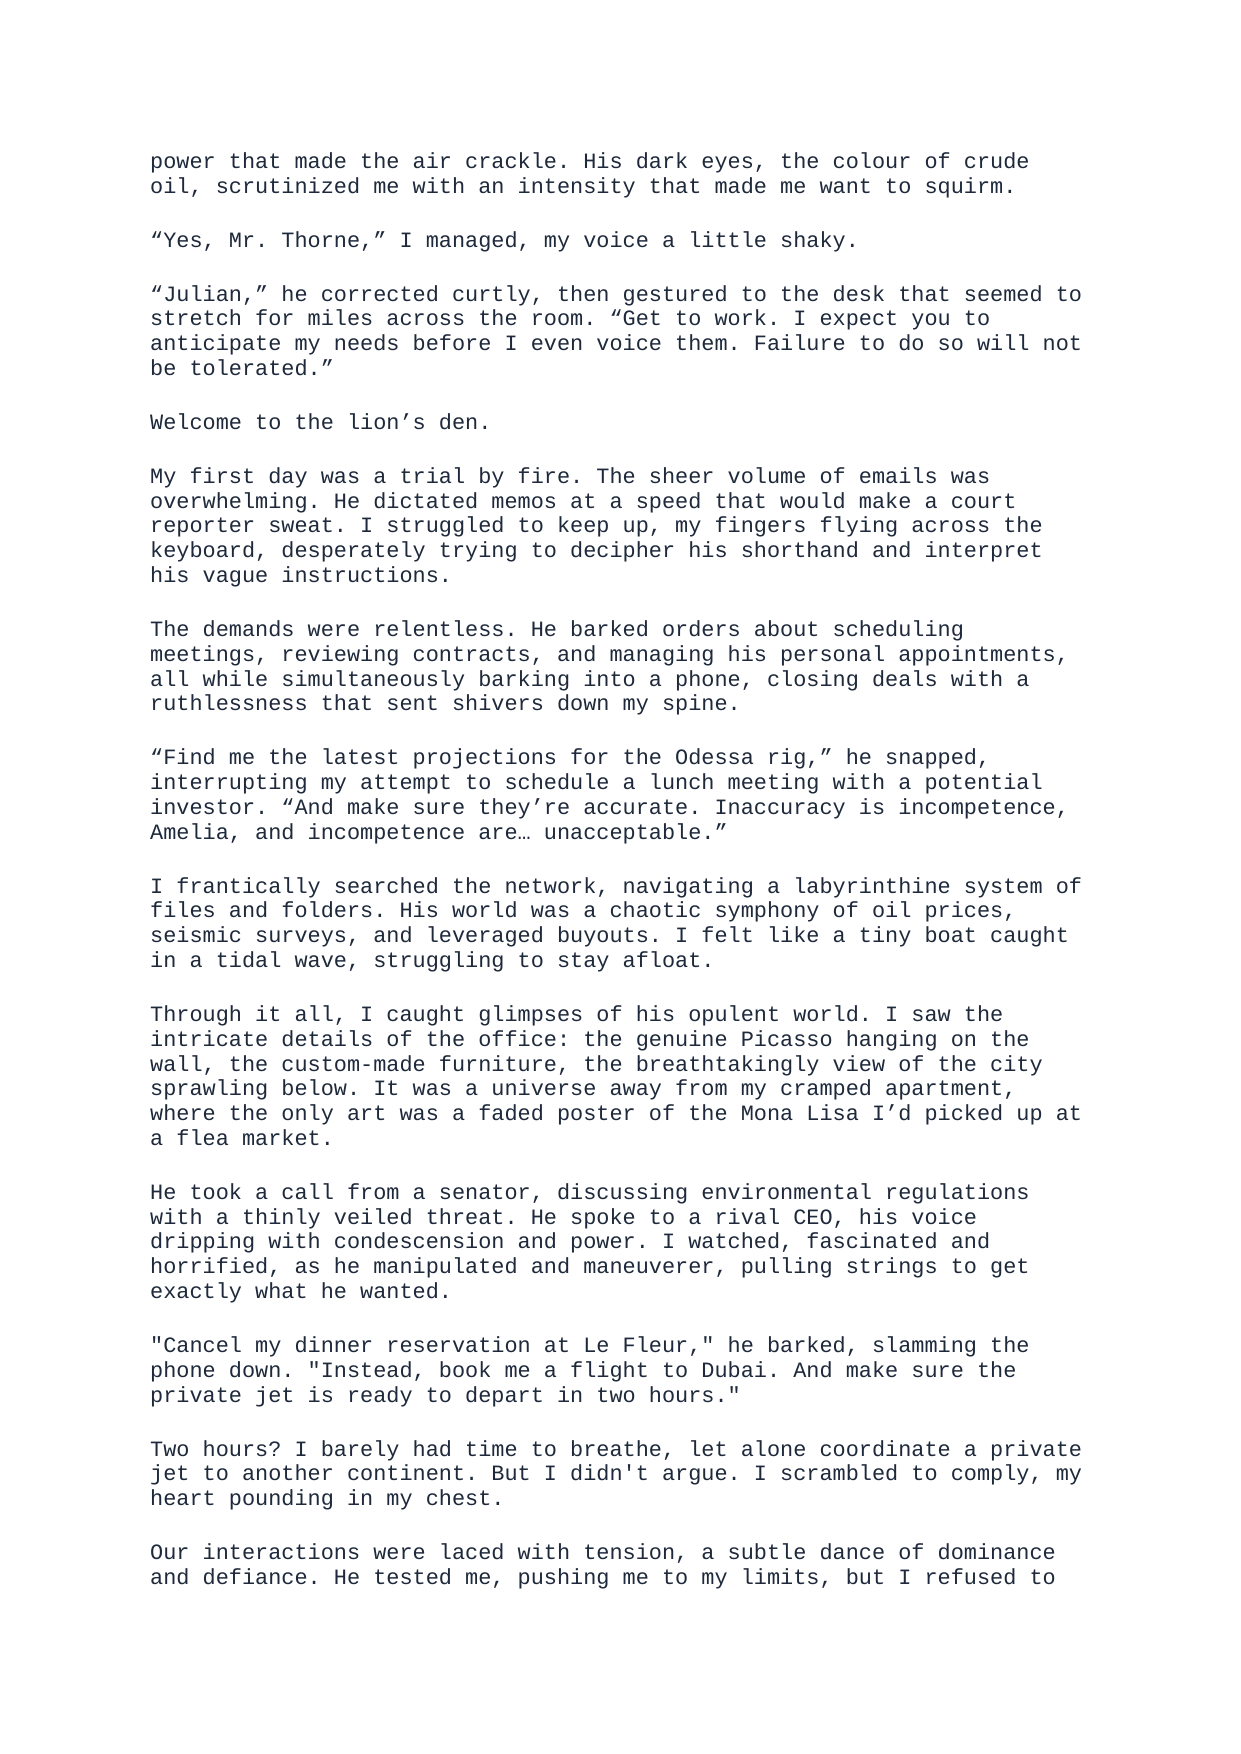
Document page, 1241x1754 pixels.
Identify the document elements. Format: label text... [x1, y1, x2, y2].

text My first day was a trial by fire. The sheer volume of emails was overwhelming. He dictated memos at a speed that would make a court reporter sweat. I struggled to keep up, my fingers flying across the keyboard, desperately trying to decipher his shorthand and interpret his vague instructions. [150, 465, 1090, 589]
text Through it all, I caught glimpses of his opulent world. I saw the intricate details of the office: the genuine Picasso hanging on the wall, the custom-made furniture, the breathtakingly view of the city sprawling below. It was a universe away from my cramped apartment, where the only art was a faded poster of the Mona Lisa I’d picked up at a flea market. [150, 1003, 1090, 1152]
text "Cancel my dinner reservation at Le Fleur," he barked, slamming the phone down. "Instead, book me a flight to Dubai. And make sure the private jet is ready to depart in two hours." [150, 1334, 1090, 1408]
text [150, 1541, 1090, 1591]
text The demands were relentless. He barked orders about scheduling meetings, reviewing contracts, and managing his personal appointments, all while simultaneously barking into a phone, closing deals with a ruthlessness that sent shivers down my spine. [150, 618, 1090, 717]
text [150, 150, 1090, 199]
text “Julian,” he corrected curtly, then gestured to the desk that seemed to stretch for miles across the room. “Get to work. I expect you to anticipate my needs before I even voice them. Failure to do so will not be tolerated.” [150, 283, 1090, 382]
text He took a call from a senator, discussing environmental regulations with a thinly veiled threat. He spoke to a rival CEO, his voice dripping with condescension and power. I watched, fascinated and horrified, as he manipulated and maneuverer, pulling strings to get exactly what he wanted. [150, 1181, 1090, 1305]
text I frantically searched the network, navigating a labyrinthine system of files and folders. His world was a chaotic symphony of oil prices, seismic surveys, and leveraged buyouts. I felt like a tiny boat caught in a tidal wave, struggling to stay afloat. [150, 875, 1090, 974]
text “Yes, Mr. Thorne,” I managed, my voice a little shaky. [150, 229, 1090, 253]
text Welcome to the lion’s den. [150, 411, 1090, 436]
text Two hours? I barely had time to breathe, let alone coordinate a private jet to another continent. But I didn't argue. I scrambled to comply, my heart pounding in my chest. [150, 1438, 1090, 1512]
text “Find me the latest projections for the Odessa rig,” he snapped, interrupting my attempt to schedule a lunch meeting with a potential investor. “And make sure they’re accurate. Inaccuracy is incompetence, Amelia, and incompetence are… unacceptable.” [150, 746, 1090, 846]
